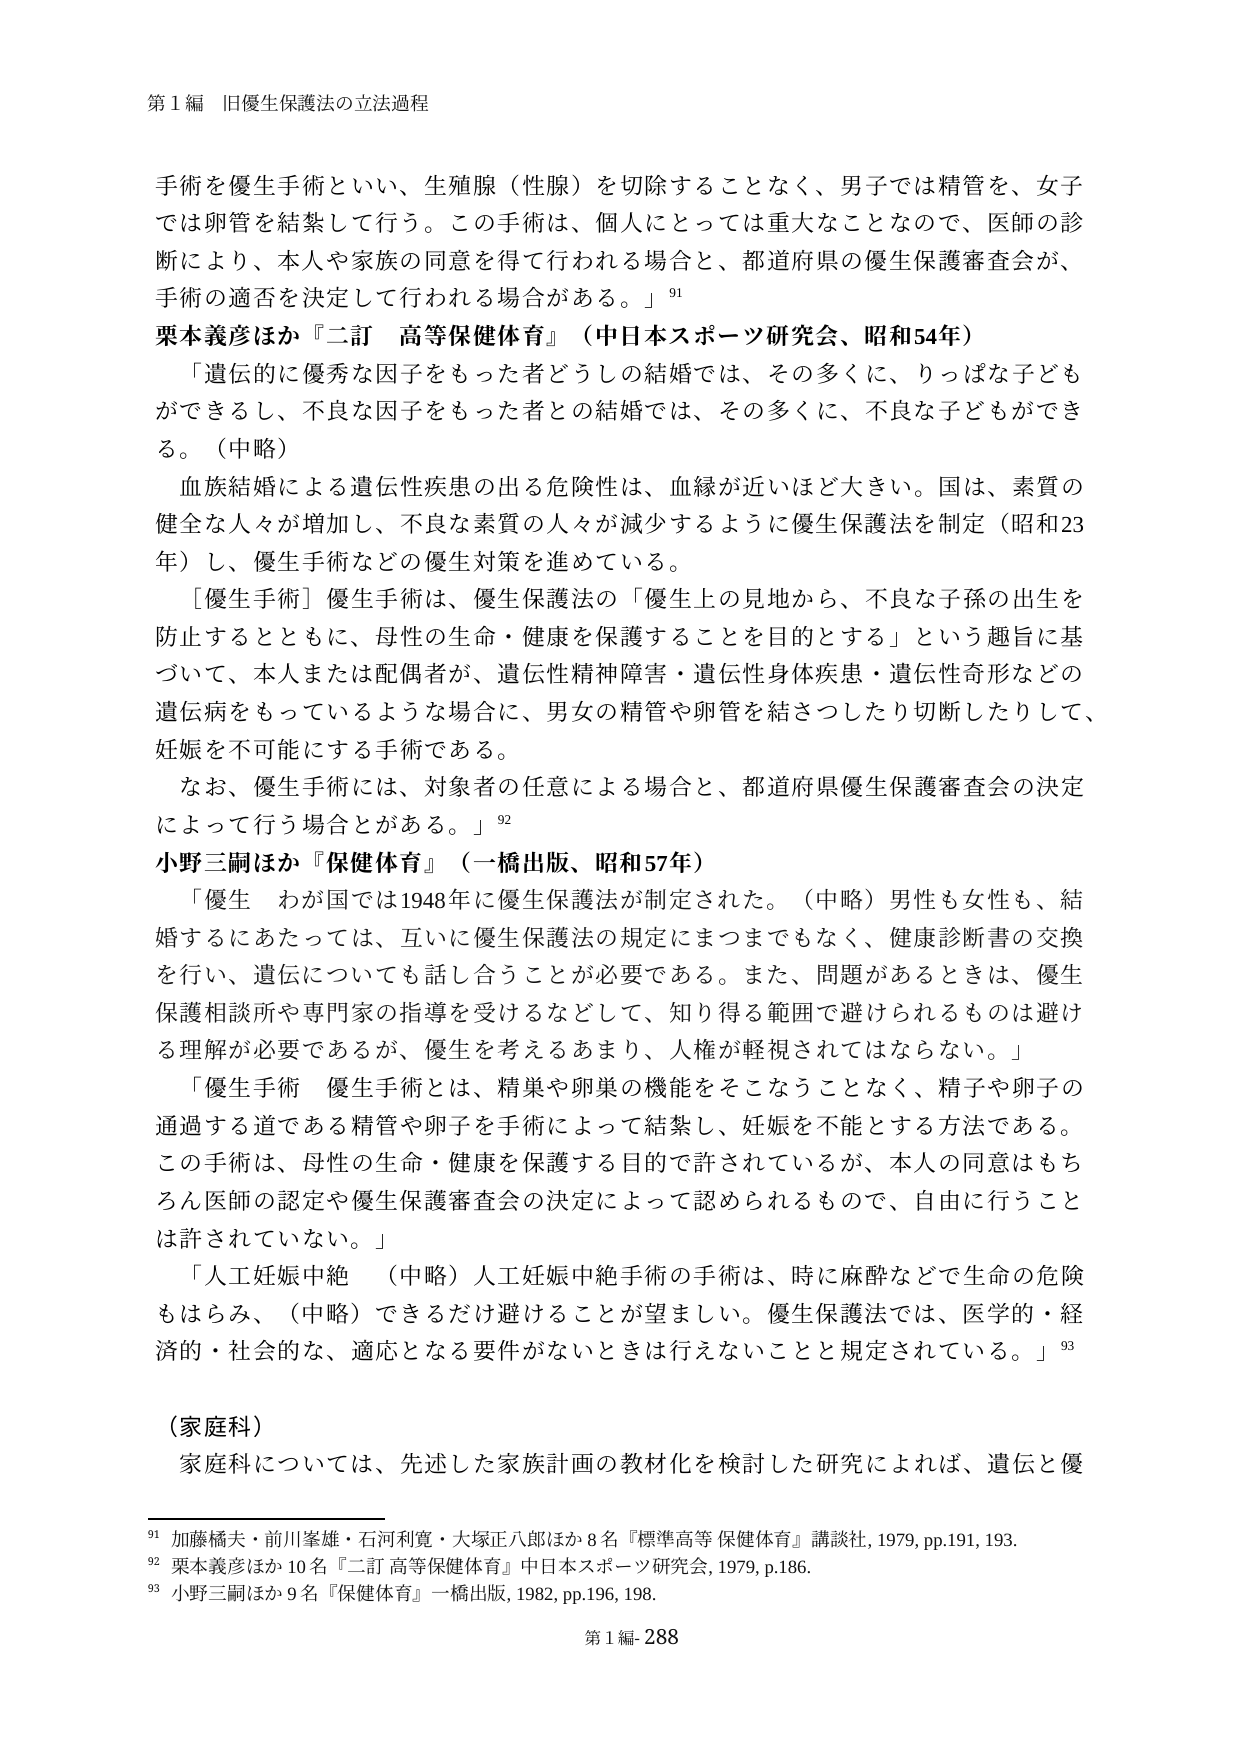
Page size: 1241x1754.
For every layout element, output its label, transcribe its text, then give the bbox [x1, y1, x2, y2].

text 「優生手術 優生手術とは、精巣や卵巣の機能をそこなうことなく、精子や卵子の通過する道である精管や卵子を手術によって結紮し、妊娠を不能とする方法である。この手術は、母性の生命・健康を保護する目的で許されているが、本人の同意はもちろん医師の認定や優生保護審査会の決定によって認められるもので、自由に行うことは許されていない。」 [155, 1068, 1085, 1256]
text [155, 1444, 1085, 1482]
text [155, 165, 1085, 316]
text 「遺伝的に優秀な因子をもった者どうしの結婚では、その多くに、りっぱな子どもができるし、不良な因子をもった者との結婚では、その多くに、不良な子どもができる。（中略） [155, 353, 1085, 466]
text 「優生 わが国では1948年に優生保護法が制定された。（中略）男性も女性も、結婚するにあたっては、互いに優生保護法の規定にまつまでもなく、健康診断書の交換を行い、遺伝についても話し合うことが必要である。また、問題があるときは、優生保護相談所や専門家の指導を受けるなどして、知り得る範囲で避けられるものは避ける理解が必要であるが、優生を考えるあまり、人権が軽視されてはならない。」 [155, 880, 1085, 1068]
text （家庭科） [155, 1406, 1085, 1444]
text 小野三嗣ほか『保健体育』（一橋出版、昭和57年） [155, 842, 1085, 880]
text ［優生手術］優生手術は、優生保護法の「優生上の見地から、不良な子孫の出生を防止するとともに、母性の生命・健康を保護することを目的とする」という趣旨に基づいて、本人または配偶者が、遺伝性精神障害・遺伝性身体疾患・遺伝性奇形などの遺伝病をもっているような場合に、男女の精管や卵管を結さつしたり切断したりして、妊娠を不可能にする手術である。 [155, 579, 1085, 767]
text なお、優生手術には、対象者の任意による場合と、都道府県優生保護審査会の決定によって行う場合とがある。」 [155, 767, 1085, 842]
text 栗本義彦ほか『二訂 高等保健体育』（中日本スポーツ研究会、昭和54年） [155, 316, 1085, 353]
text 「人工妊娠中絶 （中略）人工妊娠中絶手術の手術は、時に麻酔などで生命の危険もはらみ、（中略）できるだけ避けることが望ましい。優生保護法では、医学的・経済的・社会的な、適応となる要件がないときは行えないことと規定されている。」 [155, 1256, 1085, 1369]
text 血族結婚による遺伝性疾患の出る危険性は、血縁が近いほど大きい。国は、素質の健全な人々が増加し、不良な素質の人々が減少するように優生保護法を制定（昭和23年）し、優生手術などの優生対策を進めている。 [155, 466, 1085, 579]
